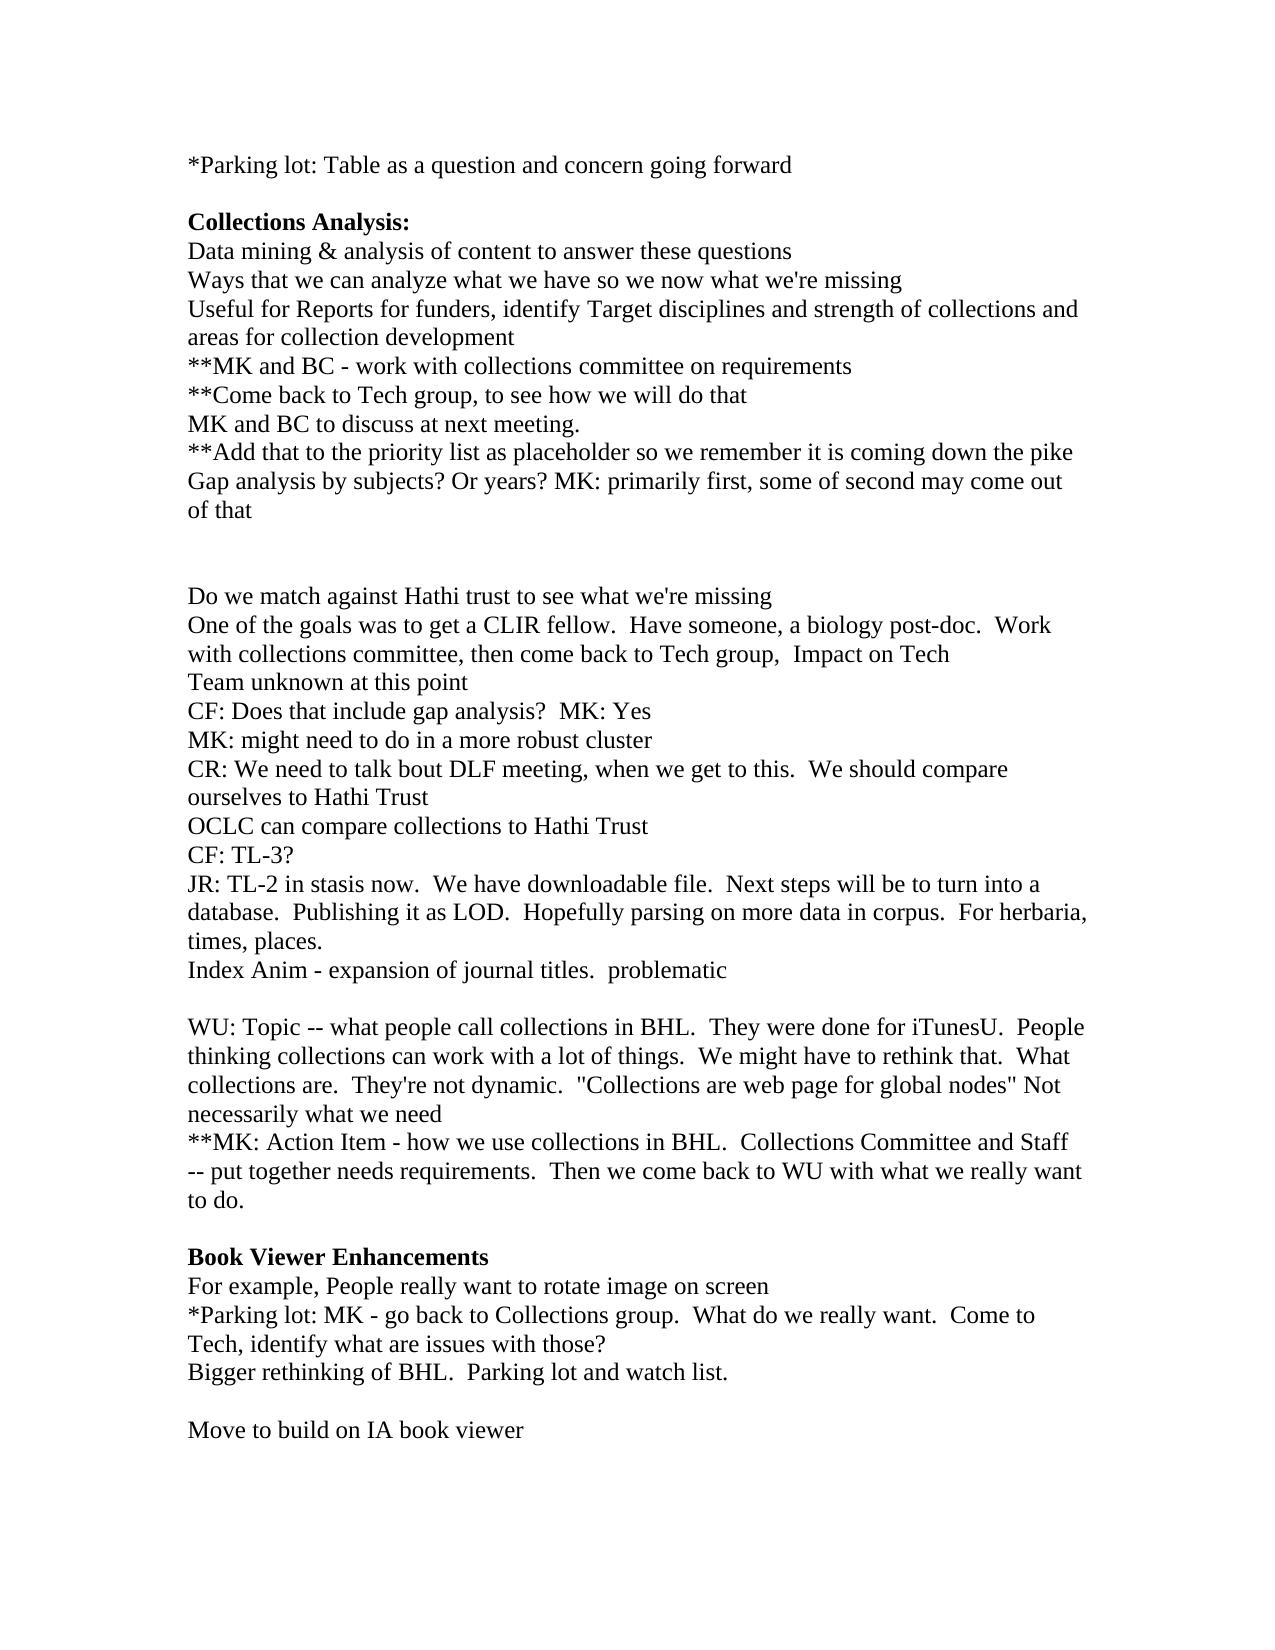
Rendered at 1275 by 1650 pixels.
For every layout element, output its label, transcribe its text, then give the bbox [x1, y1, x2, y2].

text Useful for Reports for funders, identify Target disciplines and strength of collections and areas for collection development [187, 294, 1087, 351]
text CF: Does that include gap analysis? MK: Yes [187, 696, 1087, 725]
text **MK and BC - work with collections committee on requirements [187, 351, 1087, 380]
text JR: TL-2 in stasis now. We have downloadable file. Next steps will be to turn into a database. Publishing it as LOD. Hopefully parsing on more data in corpus. For herbaria, times, places. [187, 869, 1087, 955]
text Book Viewer Enhancements [187, 1242, 1087, 1271]
text CF: TL-3? [187, 840, 1087, 869]
text Bigger rethinking of BHL. Parking lot and watch list. [187, 1357, 1087, 1386]
text Data mining & analysis of content to answer these questions [187, 236, 1087, 265]
text Collections Analysis: [187, 207, 1087, 236]
text Index Anim - expansion of journal titles. problematic [187, 955, 1087, 984]
text Gap analysis by subjects? Or years? MK: primarily first, some of second may come out of that [187, 466, 1087, 524]
text Move to build on IA book viewer [187, 1415, 1087, 1444]
text For example, People really want to rotate image on screen [187, 1271, 1087, 1300]
text OCLC can compare collections to Hathi Trust [187, 811, 1087, 840]
text MK and BC to discuss at next meeting. [187, 409, 1087, 437]
text One of the goals was to get a CLIR fellow. Have someone, a biology post-doc. Work with collections committee, then come back to Tech group, Impact on Tech Team unknown at this point [187, 610, 1087, 696]
text CR: We need to talk bout DLF meeting, when we get to this. We should compare ourselves to Hathi Trust [187, 754, 1087, 811]
text Ways that we can analyze what we have so we now what we're missing [187, 265, 1087, 294]
text **Add that to the priority list as placeholder so we remember it is coming down the pike [187, 437, 1087, 466]
text Do we match against Hathi trust to see what we're missing [187, 581, 1087, 610]
text WU: Topic -- what people call collections in BHL. They were done for iTunesU. People thinking collections can work with a lot of things. We might have to rethink that. What collections are. They're not dynamic. "Collections are web page for global nodes" Not necessarily what we need [187, 1012, 1087, 1127]
text MK: might need to do in a more robust cluster [187, 725, 1087, 754]
text *Parking lot: MK - go back to Collections group. What do we really want. Come to Tech, identify what are issues with those? [187, 1300, 1087, 1357]
text **Come back to Tech group, to see how we will do that [187, 380, 1087, 409]
text *Parking lot: Table as a question and concern going forward [187, 150, 1087, 179]
text **MK: Action Item - how we use collections in BHL. Collections Committee and Staff -- put together needs requirements. Then we come back to WU with what we really want to do. [187, 1127, 1087, 1214]
